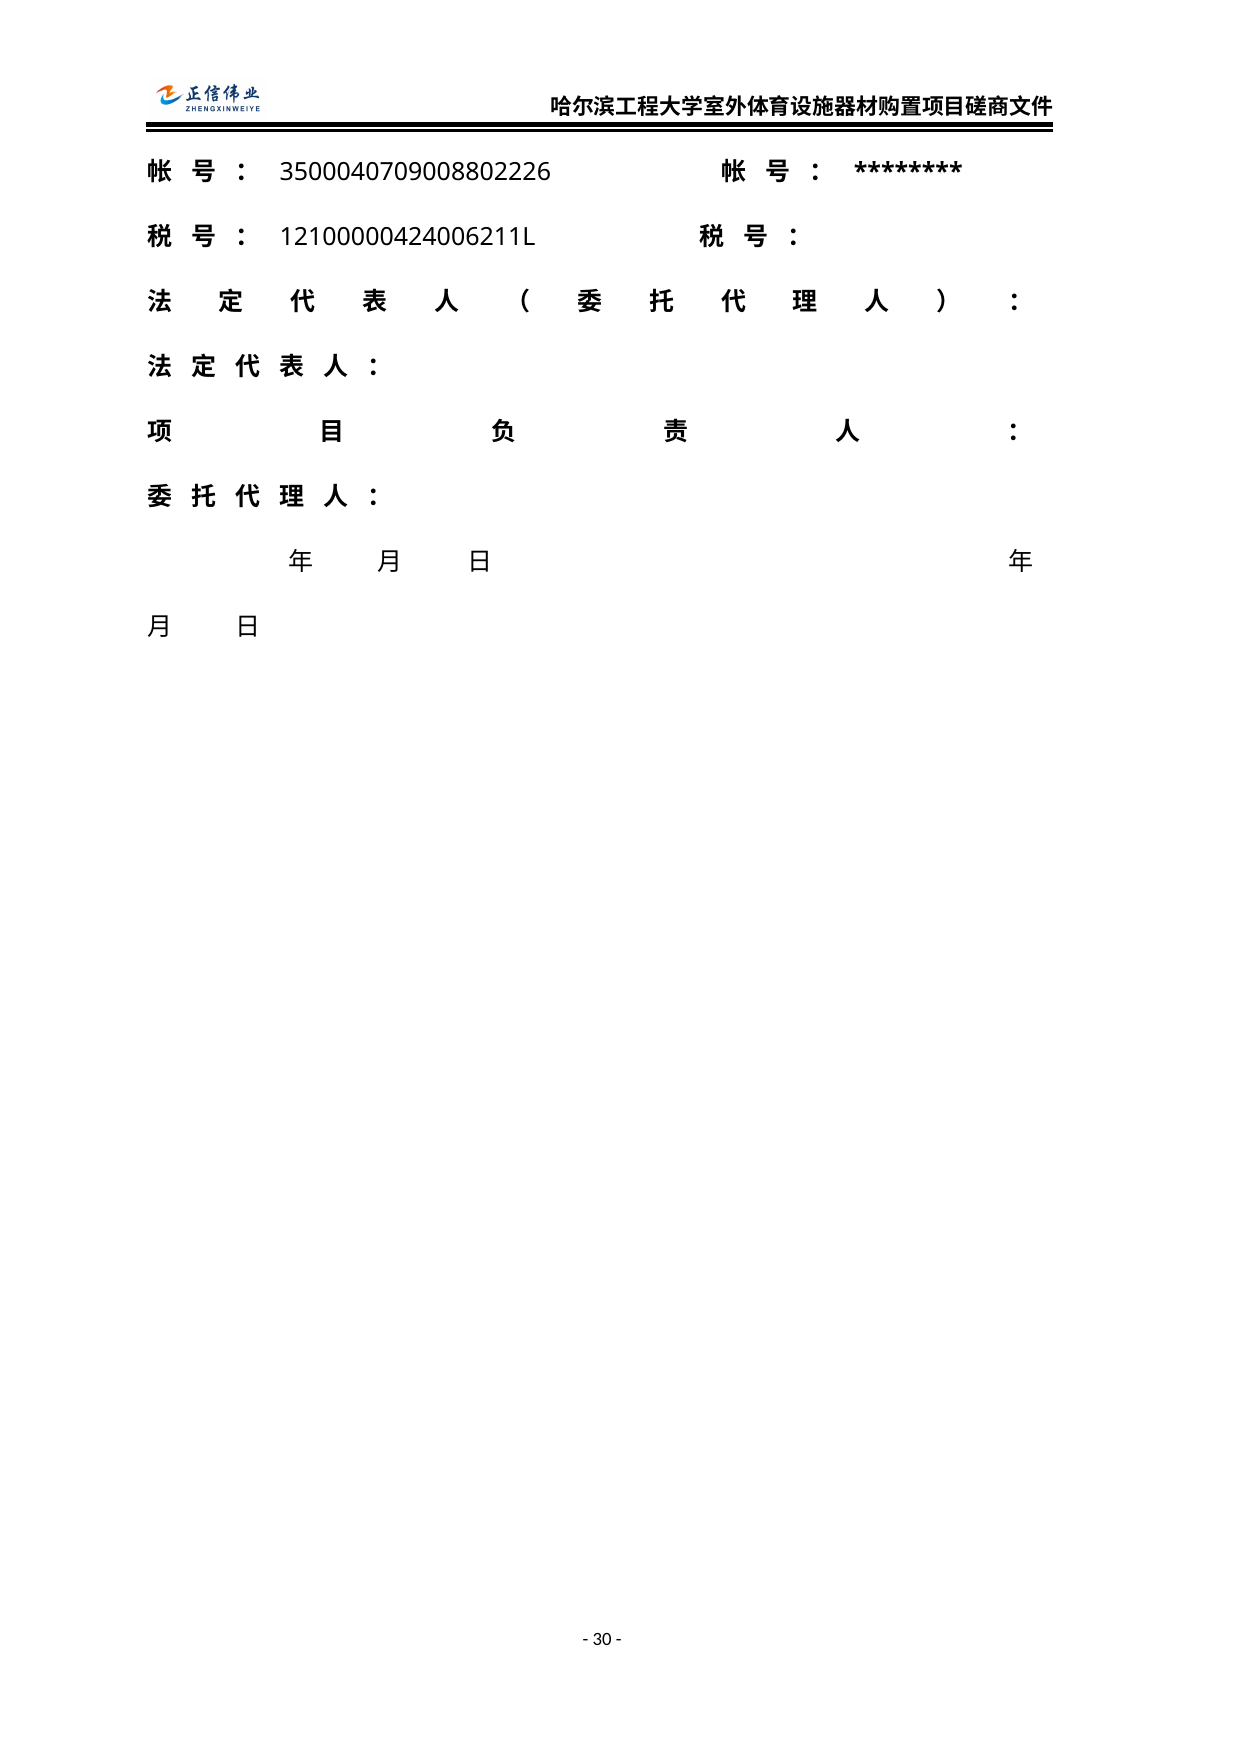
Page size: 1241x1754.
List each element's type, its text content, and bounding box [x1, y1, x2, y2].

text 法定代表人（委托代理人）： 法定代表人： [147, 267, 1052, 397]
text 项目负责人： 委托代理人： [147, 397, 1052, 527]
text 帐号：3500040709008802226 帐号：******** [147, 137, 1052, 202]
text 年 月 日 年 月 日 [147, 527, 1052, 657]
picture [148, 76, 266, 122]
text 税号：12100000424006211L 税号： [147, 202, 1052, 267]
